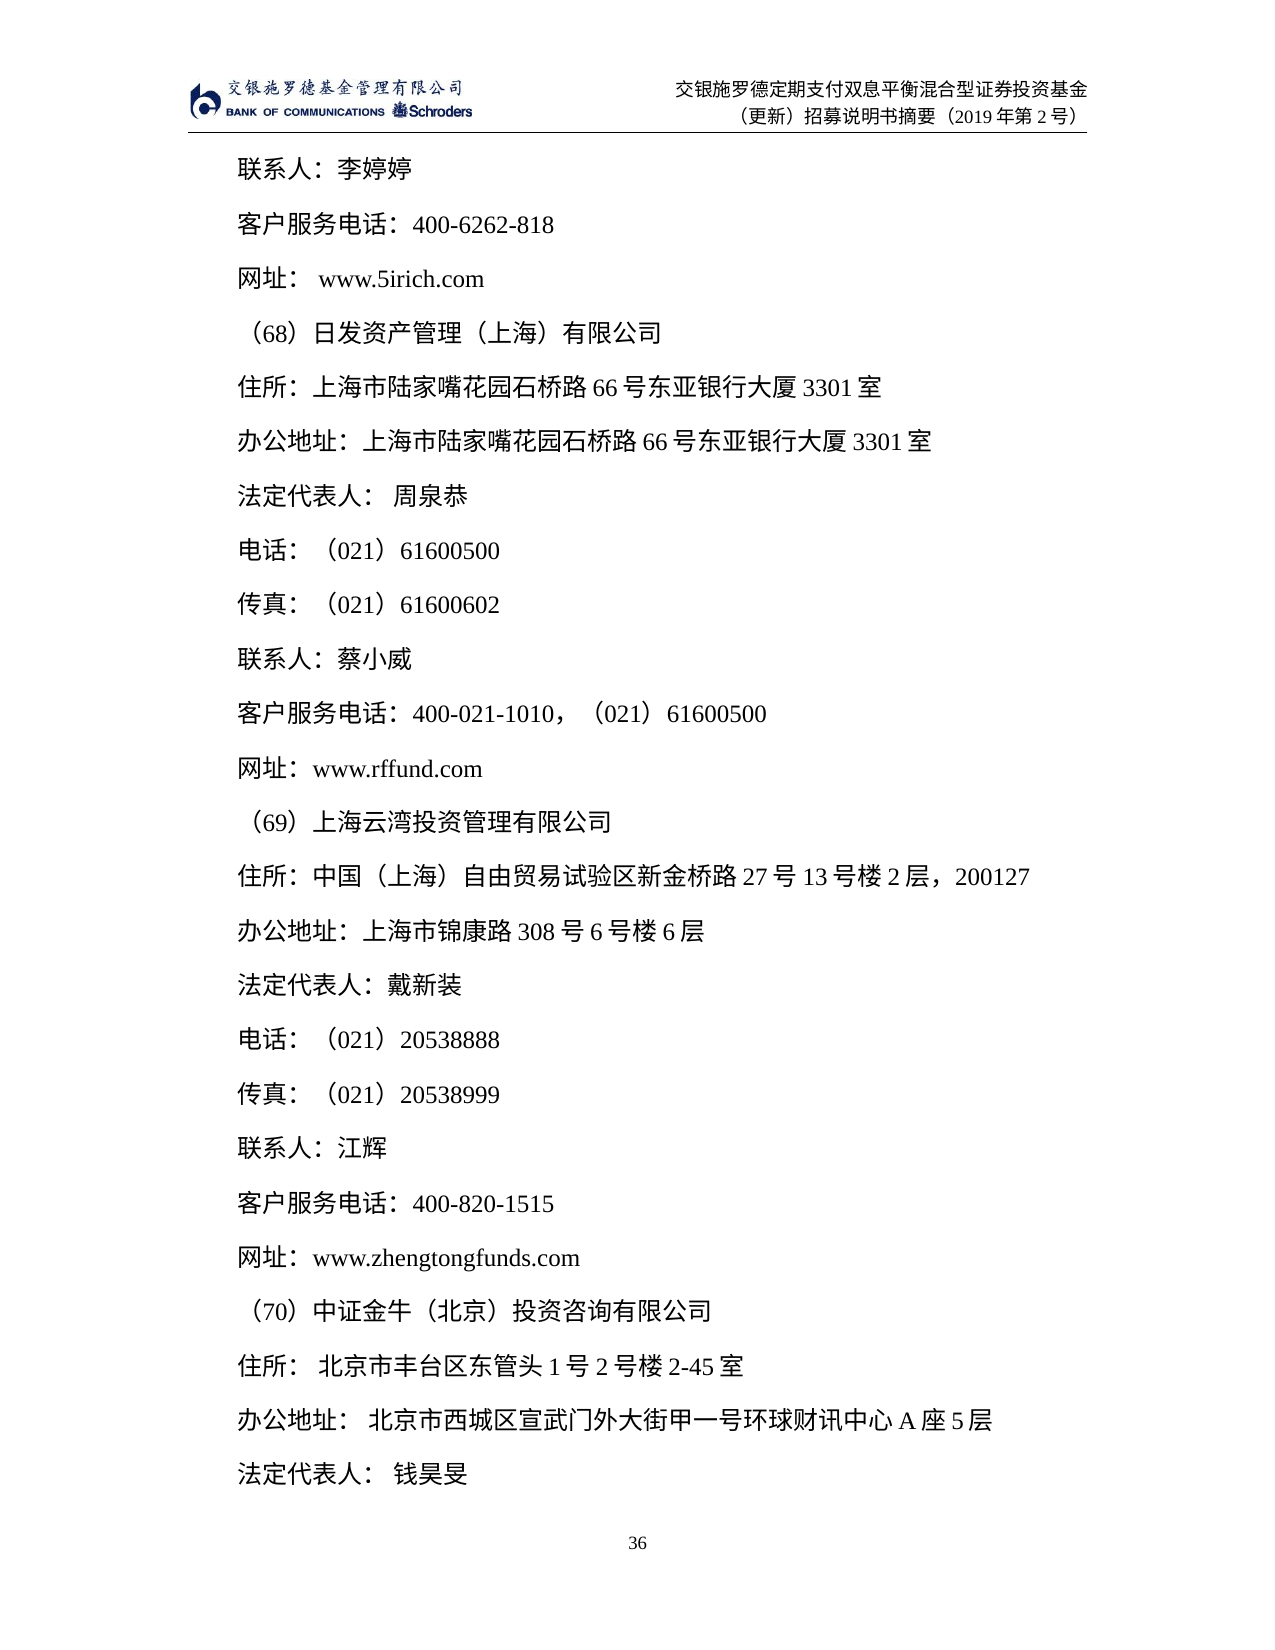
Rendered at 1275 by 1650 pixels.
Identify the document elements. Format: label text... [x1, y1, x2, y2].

text 传真：（021）20538999 [187, 1074, 1087, 1111]
text 电话：（021）20538888 [187, 1020, 1087, 1056]
text 法定代表人： 钱昊旻 [187, 1455, 1087, 1491]
text （68）日发资产管理（上海）有限公司 [187, 313, 1087, 349]
text 住所： 北京市丰台区东管头1号2号楼2-45室 [187, 1346, 1087, 1382]
text 网址：www.zhengtongfunds.com [187, 1237, 1087, 1274]
text 电话：（021）61600500 [187, 531, 1087, 567]
text 法定代表人：戴新装 [187, 966, 1087, 1002]
picture [190, 79, 472, 119]
text 客户服务电话：400-021-1010，（021）61600500 [187, 694, 1087, 730]
text 法定代表人： 周泉恭 [187, 476, 1087, 512]
text 住所：上海市陆家嘴花园石桥路66号东亚银行大厦3301室 [187, 367, 1087, 404]
text 客户服务电话：400-820-1515 [187, 1183, 1087, 1219]
text 办公地址： 北京市西城区宣武门外大街甲一号环球财讯中心A座5层 [187, 1401, 1087, 1437]
text 网址：www.rffund.com [187, 748, 1087, 784]
text 办公地址：上海市锦康路308号6号楼6层 [187, 911, 1087, 947]
text 网址： www.5irich.com [187, 259, 1087, 295]
text 联系人：江辉 [187, 1129, 1087, 1165]
text 住所：中国（上海）自由贸易试验区新金桥路27号13号楼2层，200127 [187, 857, 1087, 893]
text 客户服务电话：400-6262-818 [187, 204, 1087, 241]
text 办公地址：上海市陆家嘴花园石桥路66号东亚银行大厦3301室 [187, 422, 1087, 458]
text 传真：（021）61600602 [187, 585, 1087, 621]
text 联系人：蔡小威 [187, 639, 1087, 676]
text 联系人：李婷婷 [187, 150, 1087, 186]
text （70）中证金牛（北京）投资咨询有限公司 [187, 1292, 1087, 1328]
text （69）上海云湾投资管理有限公司 [187, 802, 1087, 839]
